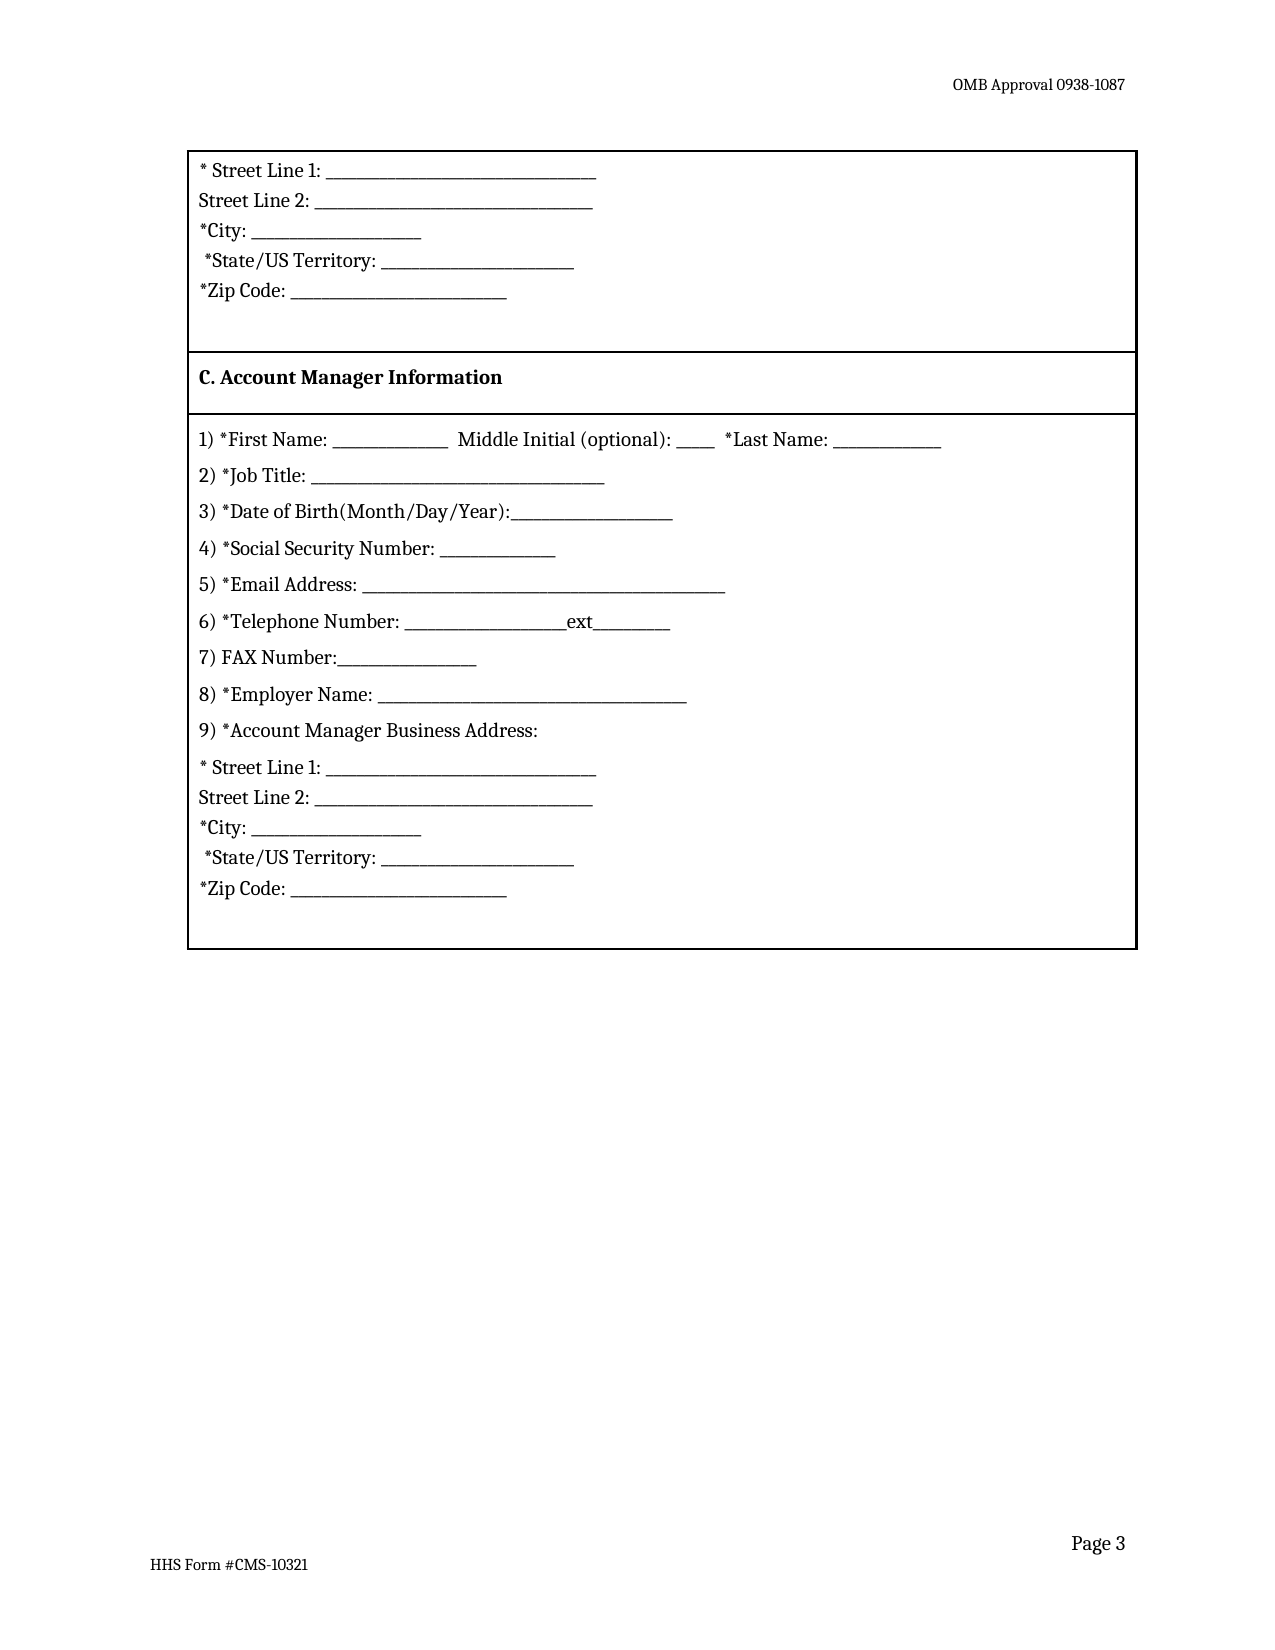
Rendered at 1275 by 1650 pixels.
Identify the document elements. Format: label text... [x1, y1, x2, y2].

table_cell C. Account Manager Information [189, 353, 1135, 413]
table_cell 1) *First Name: _______________ Middle Initial (optional): _____ *Last Name: ______________ 2) *Job Title: ______________________________________ 3) *Date of Birth(Month/Day/Year):_____________________ 4) *Social Security Number: _______________ 5) *Email Address: _______________________________________________ 6) *Telephone Number: _____________________ext__________ 7) FAX Number:__________________ 8) *Employer Name: ________________________________________ 9) *Account Manager Business Address: * Street Line 1: ___________________________________ Street Line 2: ____________________________________ *City: ______________________ *State/US Territory: _________________________ *Zip Code: ____________________________ [189, 415, 1135, 948]
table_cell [189, 152, 1135, 351]
